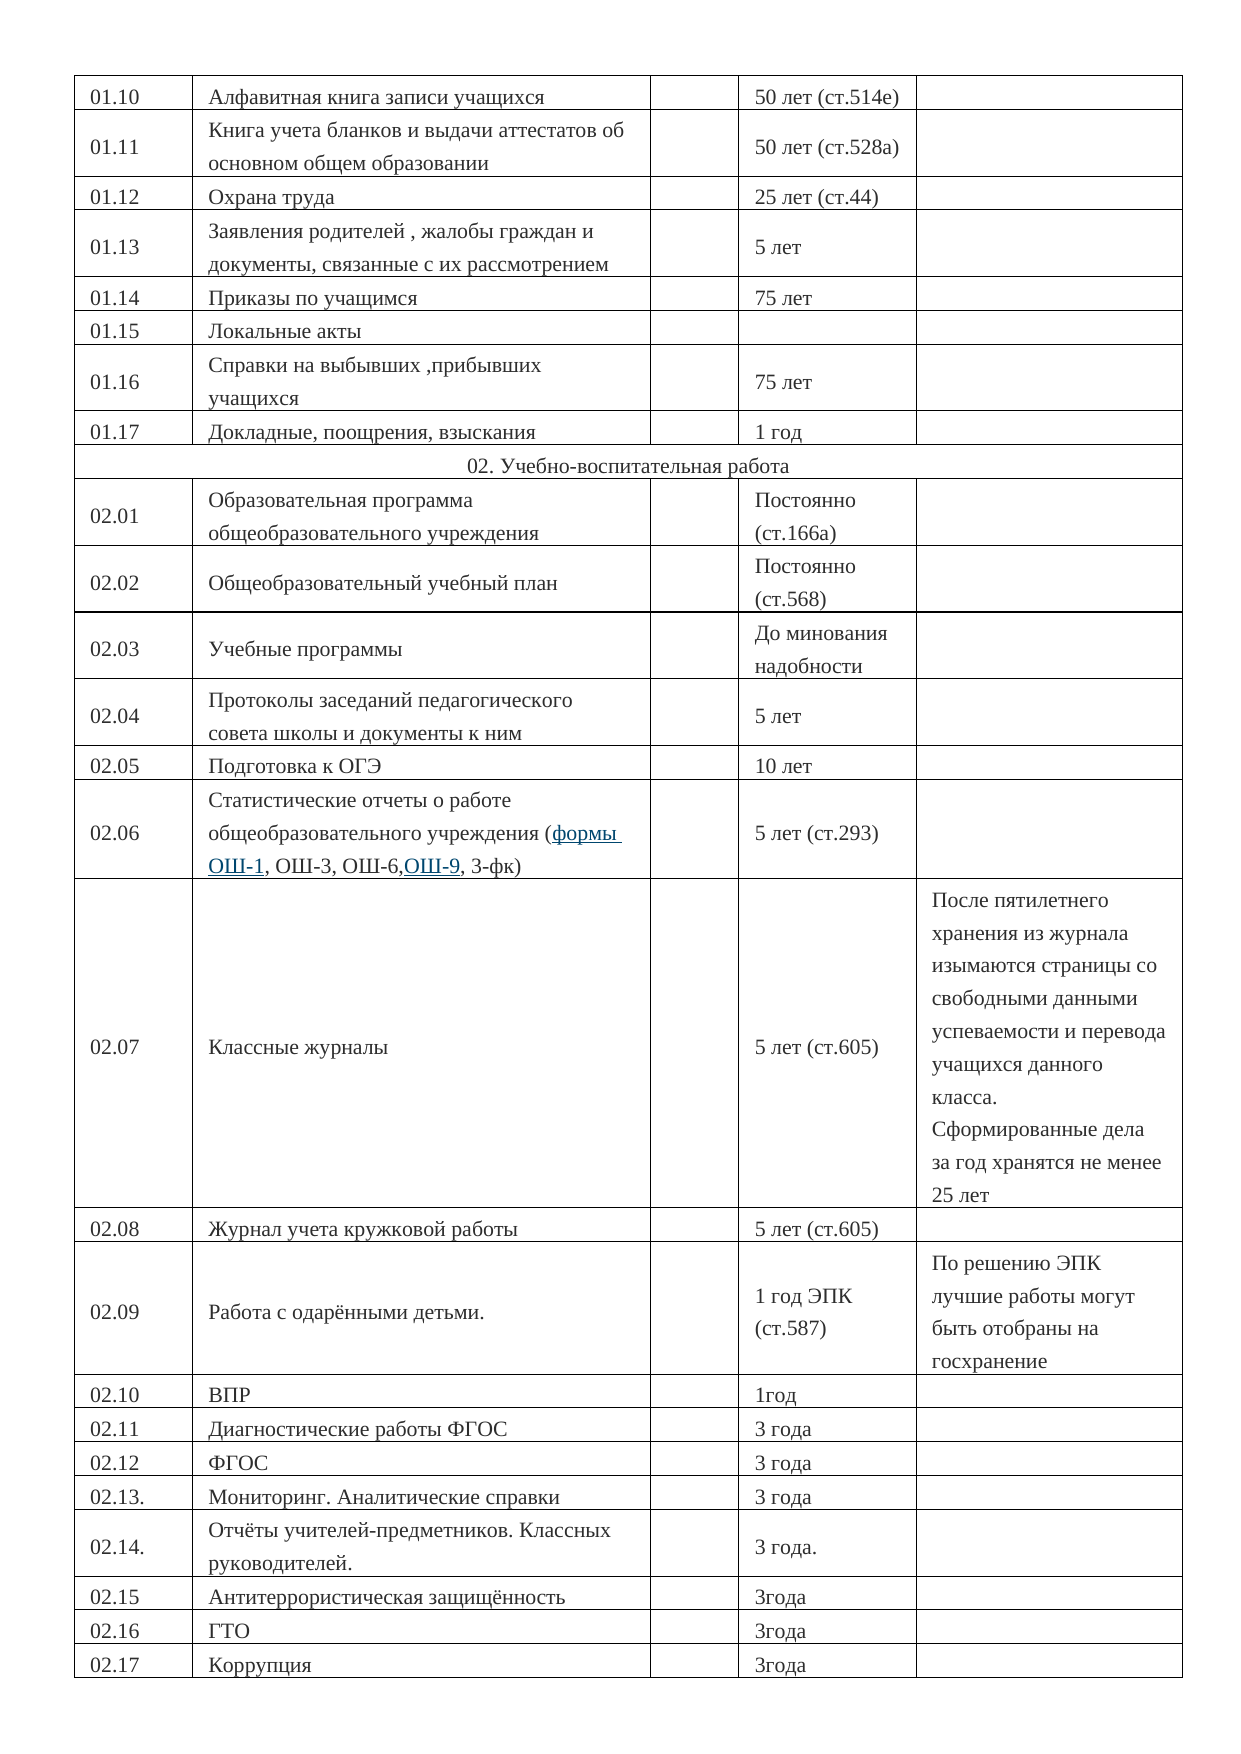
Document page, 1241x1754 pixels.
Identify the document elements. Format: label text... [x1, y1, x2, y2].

table_cell [651, 1577, 738, 1609]
table_cell 25 лет (ст.44) [739, 177, 916, 209]
table_cell 5 лет (ст.605) [739, 879, 916, 1207]
table_cell [917, 1510, 1182, 1576]
table_cell 5 лет (ст.605) [739, 1208, 916, 1241]
table_cell [917, 679, 1182, 745]
table_cell ВПР [193, 1375, 650, 1407]
table_cell [917, 411, 1182, 444]
table_cell [917, 311, 1182, 344]
table_cell [651, 1510, 738, 1576]
table_cell [917, 1577, 1182, 1609]
table_cell 3 года. [739, 1510, 916, 1576]
table_cell 3 года [739, 1442, 916, 1475]
table_cell 01.14 [75, 277, 192, 310]
table_cell [651, 780, 738, 878]
table_cell [651, 1408, 738, 1441]
table_cell Подготовка к ОГЭ [193, 746, 650, 779]
table_cell 01.11 [75, 110, 192, 176]
table_cell [651, 879, 738, 1207]
table_cell Мониторинг. Аналитические справки [193, 1476, 650, 1509]
table_cell Справки на выбывших ,прибывших учащихся [193, 345, 650, 410]
table_cell Приказы по учащимся [193, 277, 650, 310]
table_cell [739, 311, 916, 344]
table_cell 01.16 [75, 345, 192, 410]
table_cell 5 лет [739, 679, 916, 745]
table_cell [651, 1242, 738, 1373]
table_cell До минования надобности [739, 613, 916, 678]
table_cell 02.08 [75, 1208, 192, 1241]
table_cell 01.17 [75, 411, 192, 444]
table_cell [651, 479, 738, 545]
table_cell Локальные акты [193, 311, 650, 344]
table_cell Диагностические работы ФГОС [193, 1408, 650, 1441]
table_cell [651, 110, 738, 176]
table_cell [917, 345, 1182, 410]
table_cell Классные журналы [193, 879, 650, 1207]
table_cell Антитеррористическая защищённость [193, 1577, 650, 1609]
table_cell [651, 210, 738, 276]
table_cell По решению ЭПК лучшие работы могут быть отобраны на госхранение [917, 1242, 1182, 1373]
table_cell Алфавитная книга записи учащихся [193, 76, 650, 109]
table_cell 02.01 [75, 479, 192, 545]
table_cell 02.12 [75, 1442, 192, 1475]
table_cell Книга учета бланков и выдачи аттестатов об основном общем образовании [193, 110, 650, 176]
table_cell [651, 345, 738, 410]
table_cell [917, 76, 1182, 109]
table_cell [651, 679, 738, 745]
table_cell 3 года [739, 1408, 916, 1441]
table_cell Докладные, поощрения, взыскания [193, 411, 650, 444]
table_cell 02.10 [75, 1375, 192, 1407]
table_cell 01.13 [75, 210, 192, 276]
table_cell [651, 1644, 738, 1677]
table_cell [917, 277, 1182, 310]
table_cell [651, 277, 738, 310]
table_cell 02.09 [75, 1242, 192, 1373]
table_cell [917, 177, 1182, 209]
table_cell 02.02 [75, 546, 192, 611]
table_cell После пятилетнего хранения из журнала изымаются страницы со свободными данными успеваемости и перевода учащихся данного класса. Сформированные дела за год хранятся не менее 25 лет [917, 879, 1182, 1207]
table_cell [917, 613, 1182, 678]
table_cell [651, 1442, 738, 1475]
table_cell Постоянно (ст.568) [739, 546, 916, 611]
table_cell [917, 110, 1182, 176]
table_cell 02.16 [75, 1610, 192, 1643]
table_cell Заявления родителей , жалобы граждан и документы, связанные с их рассмотрением [193, 210, 650, 276]
table_cell [917, 479, 1182, 545]
table_cell [917, 746, 1182, 779]
table_cell [917, 210, 1182, 276]
table_cell Коррупция [193, 1644, 650, 1677]
table_cell [651, 1208, 738, 1241]
table_cell 02.13. [75, 1476, 192, 1509]
table_cell Образовательная программа общеобразовательного учреждения [193, 479, 650, 545]
table_cell 1год [739, 1375, 916, 1407]
table_cell 3 года [739, 1476, 916, 1509]
table_cell 1 год ЭПК (ст.587) [739, 1242, 916, 1373]
table_cell [917, 1476, 1182, 1509]
table_cell Охрана труда [193, 177, 650, 209]
table_cell [917, 1408, 1182, 1441]
table_cell 02.17 [75, 1644, 192, 1677]
table_cell 10 лет [739, 746, 916, 779]
table_cell 01.10 [75, 76, 192, 109]
table_cell ФГОС [193, 1442, 650, 1475]
table_cell [917, 546, 1182, 611]
table_cell Учебные программы [193, 613, 650, 678]
table_cell [651, 1476, 738, 1509]
table_cell [651, 76, 738, 109]
table_cell [651, 1610, 738, 1643]
table_cell 5 лет (ст.293) [739, 780, 916, 878]
table_cell [917, 1610, 1182, 1643]
table_cell 02.07 [75, 879, 192, 1207]
table_cell 75 лет [739, 277, 916, 310]
table_cell Протоколы заседаний педагогического совета школы и документы к ним [193, 679, 650, 745]
table_cell 50 лет (ст.528а) [739, 110, 916, 176]
table_cell 3года [739, 1577, 916, 1609]
table_cell [917, 1442, 1182, 1475]
table_cell 75 лет [739, 345, 916, 410]
table_cell Статистические отчеты о работе общеобразовательного учреждения (формы ОШ-1, ОШ-3, ОШ-6,ОШ-9, 3-фк) [193, 780, 650, 878]
table_cell [917, 780, 1182, 878]
table_cell Работа с одарёнными детьми. [193, 1242, 650, 1373]
table_cell 01.12 [75, 177, 192, 209]
table_cell 3года [739, 1644, 916, 1677]
table_cell [651, 546, 738, 611]
table_cell 5 лет [739, 210, 916, 276]
table_cell 02.04 [75, 679, 192, 745]
table_cell 02.05 [75, 746, 192, 779]
table_cell 02.15 [75, 1577, 192, 1609]
table_cell 02.03 [75, 613, 192, 678]
table_cell 3года [739, 1610, 916, 1643]
table_cell 01.15 [75, 311, 192, 344]
table_cell [917, 1208, 1182, 1241]
table_cell ГТО [193, 1610, 650, 1643]
table_cell [651, 311, 738, 344]
table_cell Журнал учета кружковой работы [193, 1208, 650, 1241]
table_cell 1 год [739, 411, 916, 444]
table_cell 50 лет (ст.514е) [739, 76, 916, 109]
table_cell Общеобразовательный учебный план [193, 546, 650, 611]
table_cell [651, 1375, 738, 1407]
table_cell Постоянно (ст.166а) [739, 479, 916, 545]
table_cell [917, 1375, 1182, 1407]
table_cell Отчёты учителей-предметников. Классных руководителей. [193, 1510, 650, 1576]
table_cell [651, 746, 738, 779]
table_cell 02.11 [75, 1408, 192, 1441]
table_cell [651, 613, 738, 678]
table_cell [651, 411, 738, 444]
table_cell [651, 177, 738, 209]
table_cell 02.06 [75, 780, 192, 878]
table_cell [917, 1644, 1182, 1677]
table_cell 02. Учебно-воспитательная работа [75, 445, 1182, 478]
table_cell 02.14. [75, 1510, 192, 1576]
